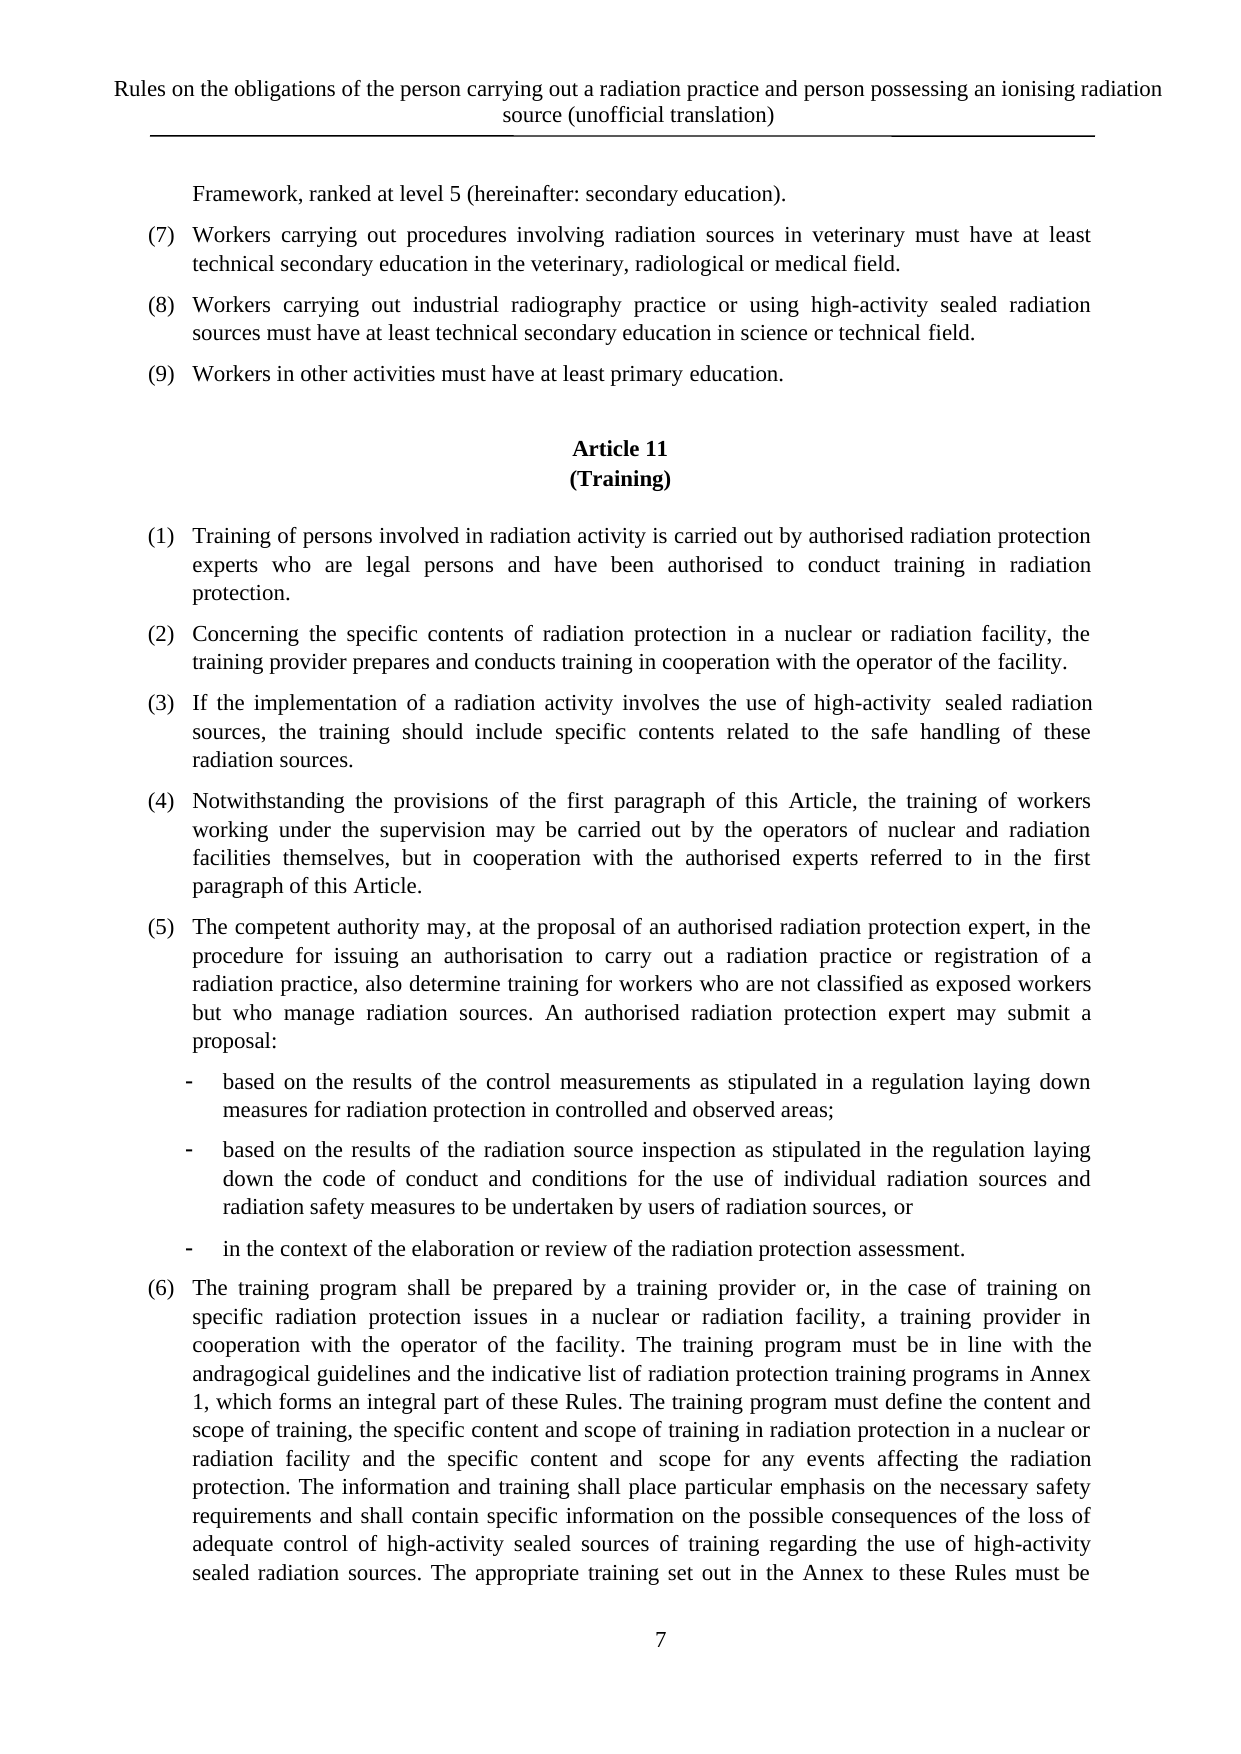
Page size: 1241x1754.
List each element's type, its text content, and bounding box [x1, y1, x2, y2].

list Workers carrying out industrial radiography practice or using high-activity sealed radiation sources must have at least technical secondary education in science or technical field. [148, 291, 1093, 346]
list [148, 180, 1092, 207]
list Notwithstanding the provisions of the first paragraph of this Article, the training of workers working under the supervision may be carried out by the operators of nuclear and radiation facilities themselves, but in cooperation with the authorised experts referred to in the first paragraph of this Article. [148, 787, 1093, 899]
list in the context of the elaboration or review of the radiation protection assessment. [185, 1234, 1186, 1262]
list based on the results of the radiation source inspection as stipulated in the regulation laying down the code of conduct and conditions for the use of individual radiation sources and radiation safety measures to be undertaken by users of radiation sources, or [185, 1136, 1093, 1220]
list Concerning the specific contents of radiation protection in a nuclear or radiation facility, the training provider prepares and conducts training in cooperation with the operator of the facility. [148, 620, 1092, 675]
list Workers in other activities must have at least primary education. [148, 360, 1186, 386]
list Workers carrying out procedures involving radiation sources in veterinary must have at least technical secondary education in the veterinary, radiological or medical field. [148, 221, 1093, 276]
list The competent authority may, at the proposal of an authorised radiation protection expert, in the procedure for issuing an authorisation to carry out a radiation practice or registration of a radiation practice, also determine training for workers who are not classified as exposed workers but who manage radiation sources. An authorised radiation protection expert may submit a proposal: [148, 913, 1093, 1053]
list If the implementation of a radiation activity involves the use of high-activity sealed radiation sources, the training should include specific contents related to the safe handling of these radiation sources. [148, 689, 1093, 773]
list based on the results of the control measurements as stipulated in a regulation laying down measures for radiation protection in controlled and observed areas; [185, 1068, 1093, 1122]
list Training of persons involved in radiation activity is carried out by authorised radiation protection experts who are legal persons and have been authorised to conduct training in radiation protection. [148, 522, 1093, 605]
subtitle Article 11 (Training) [522, 435, 718, 491]
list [148, 1274, 1093, 1585]
